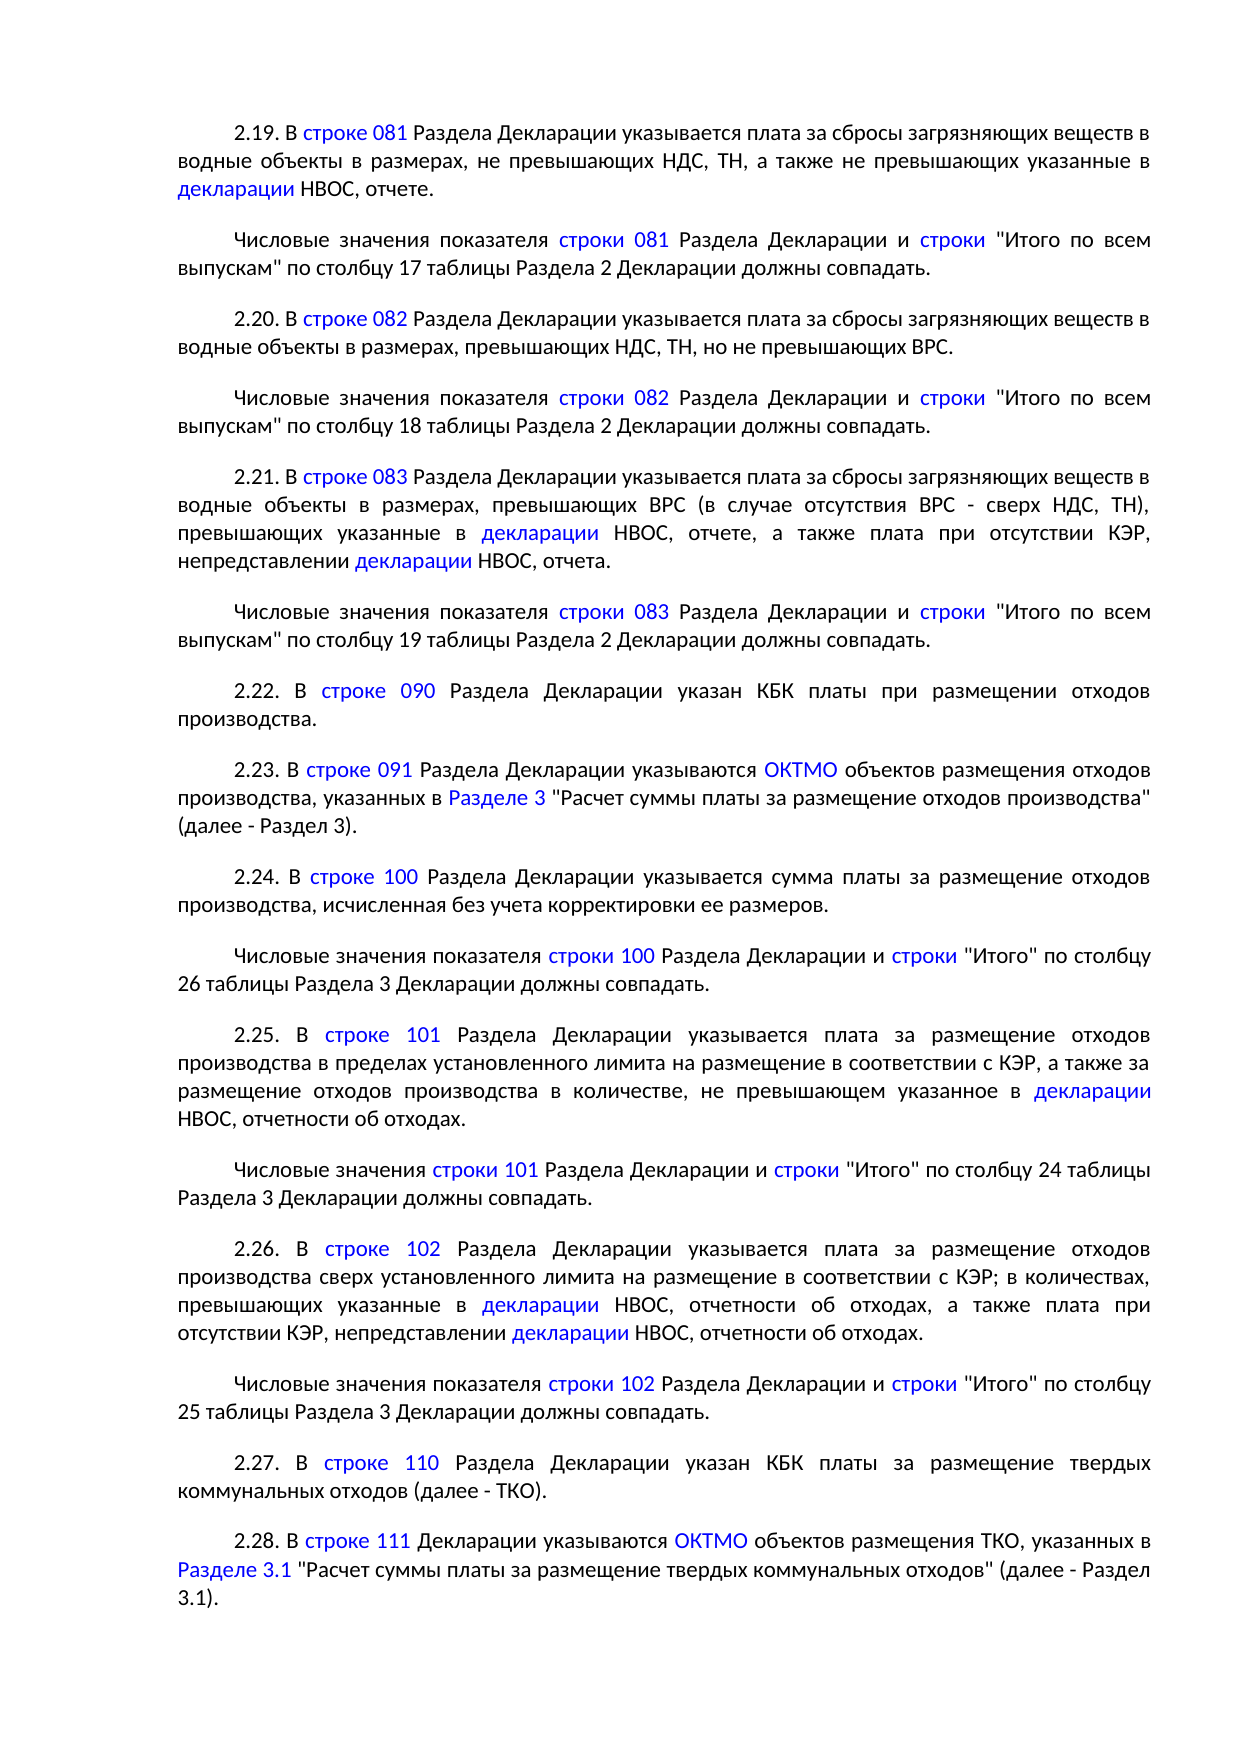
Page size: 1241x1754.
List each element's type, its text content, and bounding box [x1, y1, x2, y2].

text Числовые значения показателя строки 081 Раздела Декларации и строки "Итого по всем выпускам" по столбцу 17 таблицы Раздела 2 Декларации должны совпадать. [177, 225, 1152, 281]
text 2.19. В строке 081 Раздела Декларации указывается плата за сбросы загрязняющих веществ в водные объекты в размерах, не превышающих НДС, ТН, а также не превышающих указанные в декларации НВОС, отчете. [177, 118, 1152, 202]
text Числовые значения строки 101 Раздела Декларации и строки "Итого" по столбцу 24 таблицы Раздела 3 Декларации должны совпадать. [177, 1155, 1152, 1211]
text 2.26. В строке 102 Раздела Декларации указывается плата за размещение отходов производства сверх установленного лимита на размещение в соответствии с КЭР; в количествах, превышающих указанные в декларации НВОС, отчетности об отходах, а также плата при отсутствии КЭР, непредставлении декларации НВОС, отчетности об отходах. [177, 1234, 1152, 1346]
text Числовые значения показателя строки 083 Раздела Декларации и строки "Итого по всем выпускам" по столбцу 19 таблицы Раздела 2 Декларации должны совпадать. [177, 597, 1152, 653]
text 2.23. В строке 091 Раздела Декларации указываются ОКТМО объектов размещения отходов производства, указанных в Разделе 3 "Расчет суммы платы за размещение отходов производства" (далее - Раздел 3). [177, 755, 1152, 839]
text Числовые значения показателя строки 100 Раздела Декларации и строки "Итого" по столбцу 26 таблицы Раздела 3 Декларации должны совпадать. [177, 941, 1152, 997]
text Числовые значения показателя строки 082 Раздела Декларации и строки "Итого по всем выпускам" по столбцу 18 таблицы Раздела 2 Декларации должны совпадать. [177, 383, 1152, 439]
text 2.27. В строке 110 Раздела Декларации указан КБК платы за размещение твердых коммунальных отходов (далее - ТКО). [177, 1448, 1152, 1504]
text 2.22. В строке 090 Раздела Декларации указан КБК платы при размещении отходов производства. [177, 676, 1152, 732]
text Числовые значения показателя строки 102 Раздела Декларации и строки "Итого" по столбцу 25 таблицы Раздела 3 Декларации должны совпадать. [177, 1369, 1152, 1425]
text 2.28. В строке 111 Декларации указываются ОКТМО объектов размещения ТКО, указанных в Разделе 3.1 "Расчет суммы платы за размещение твердых коммунальных отходов" (далее - Раздел 3.1). [177, 1527, 1152, 1611]
text 2.24. В строке 100 Раздела Декларации указывается сумма платы за размещение отходов производства, исчисленная без учета корректировки ее размеров. [177, 862, 1152, 918]
text 2.25. В строке 101 Раздела Декларации указывается плата за размещение отходов производства в пределах установленного лимита на размещение в соответствии с КЭР, а также за размещение отходов производства в количестве, не превышающем указанное в декларации НВОС, отчетности об отходах. [177, 1020, 1152, 1132]
text 2.20. В строке 082 Раздела Декларации указывается плата за сбросы загрязняющих веществ в водные объекты в размерах, превышающих НДС, ТН, но не превышающих ВРС. [177, 304, 1152, 360]
text 2.21. В строке 083 Раздела Декларации указывается плата за сбросы загрязняющих веществ в водные объекты в размерах, превышающих ВРС (в случае отсутствия ВРС - сверх НДС, ТН), превышающих указанные в декларации НВОС, отчете, а также плата при отсутствии КЭР, непредставлении декларации НВОС, отчета. [177, 462, 1152, 574]
